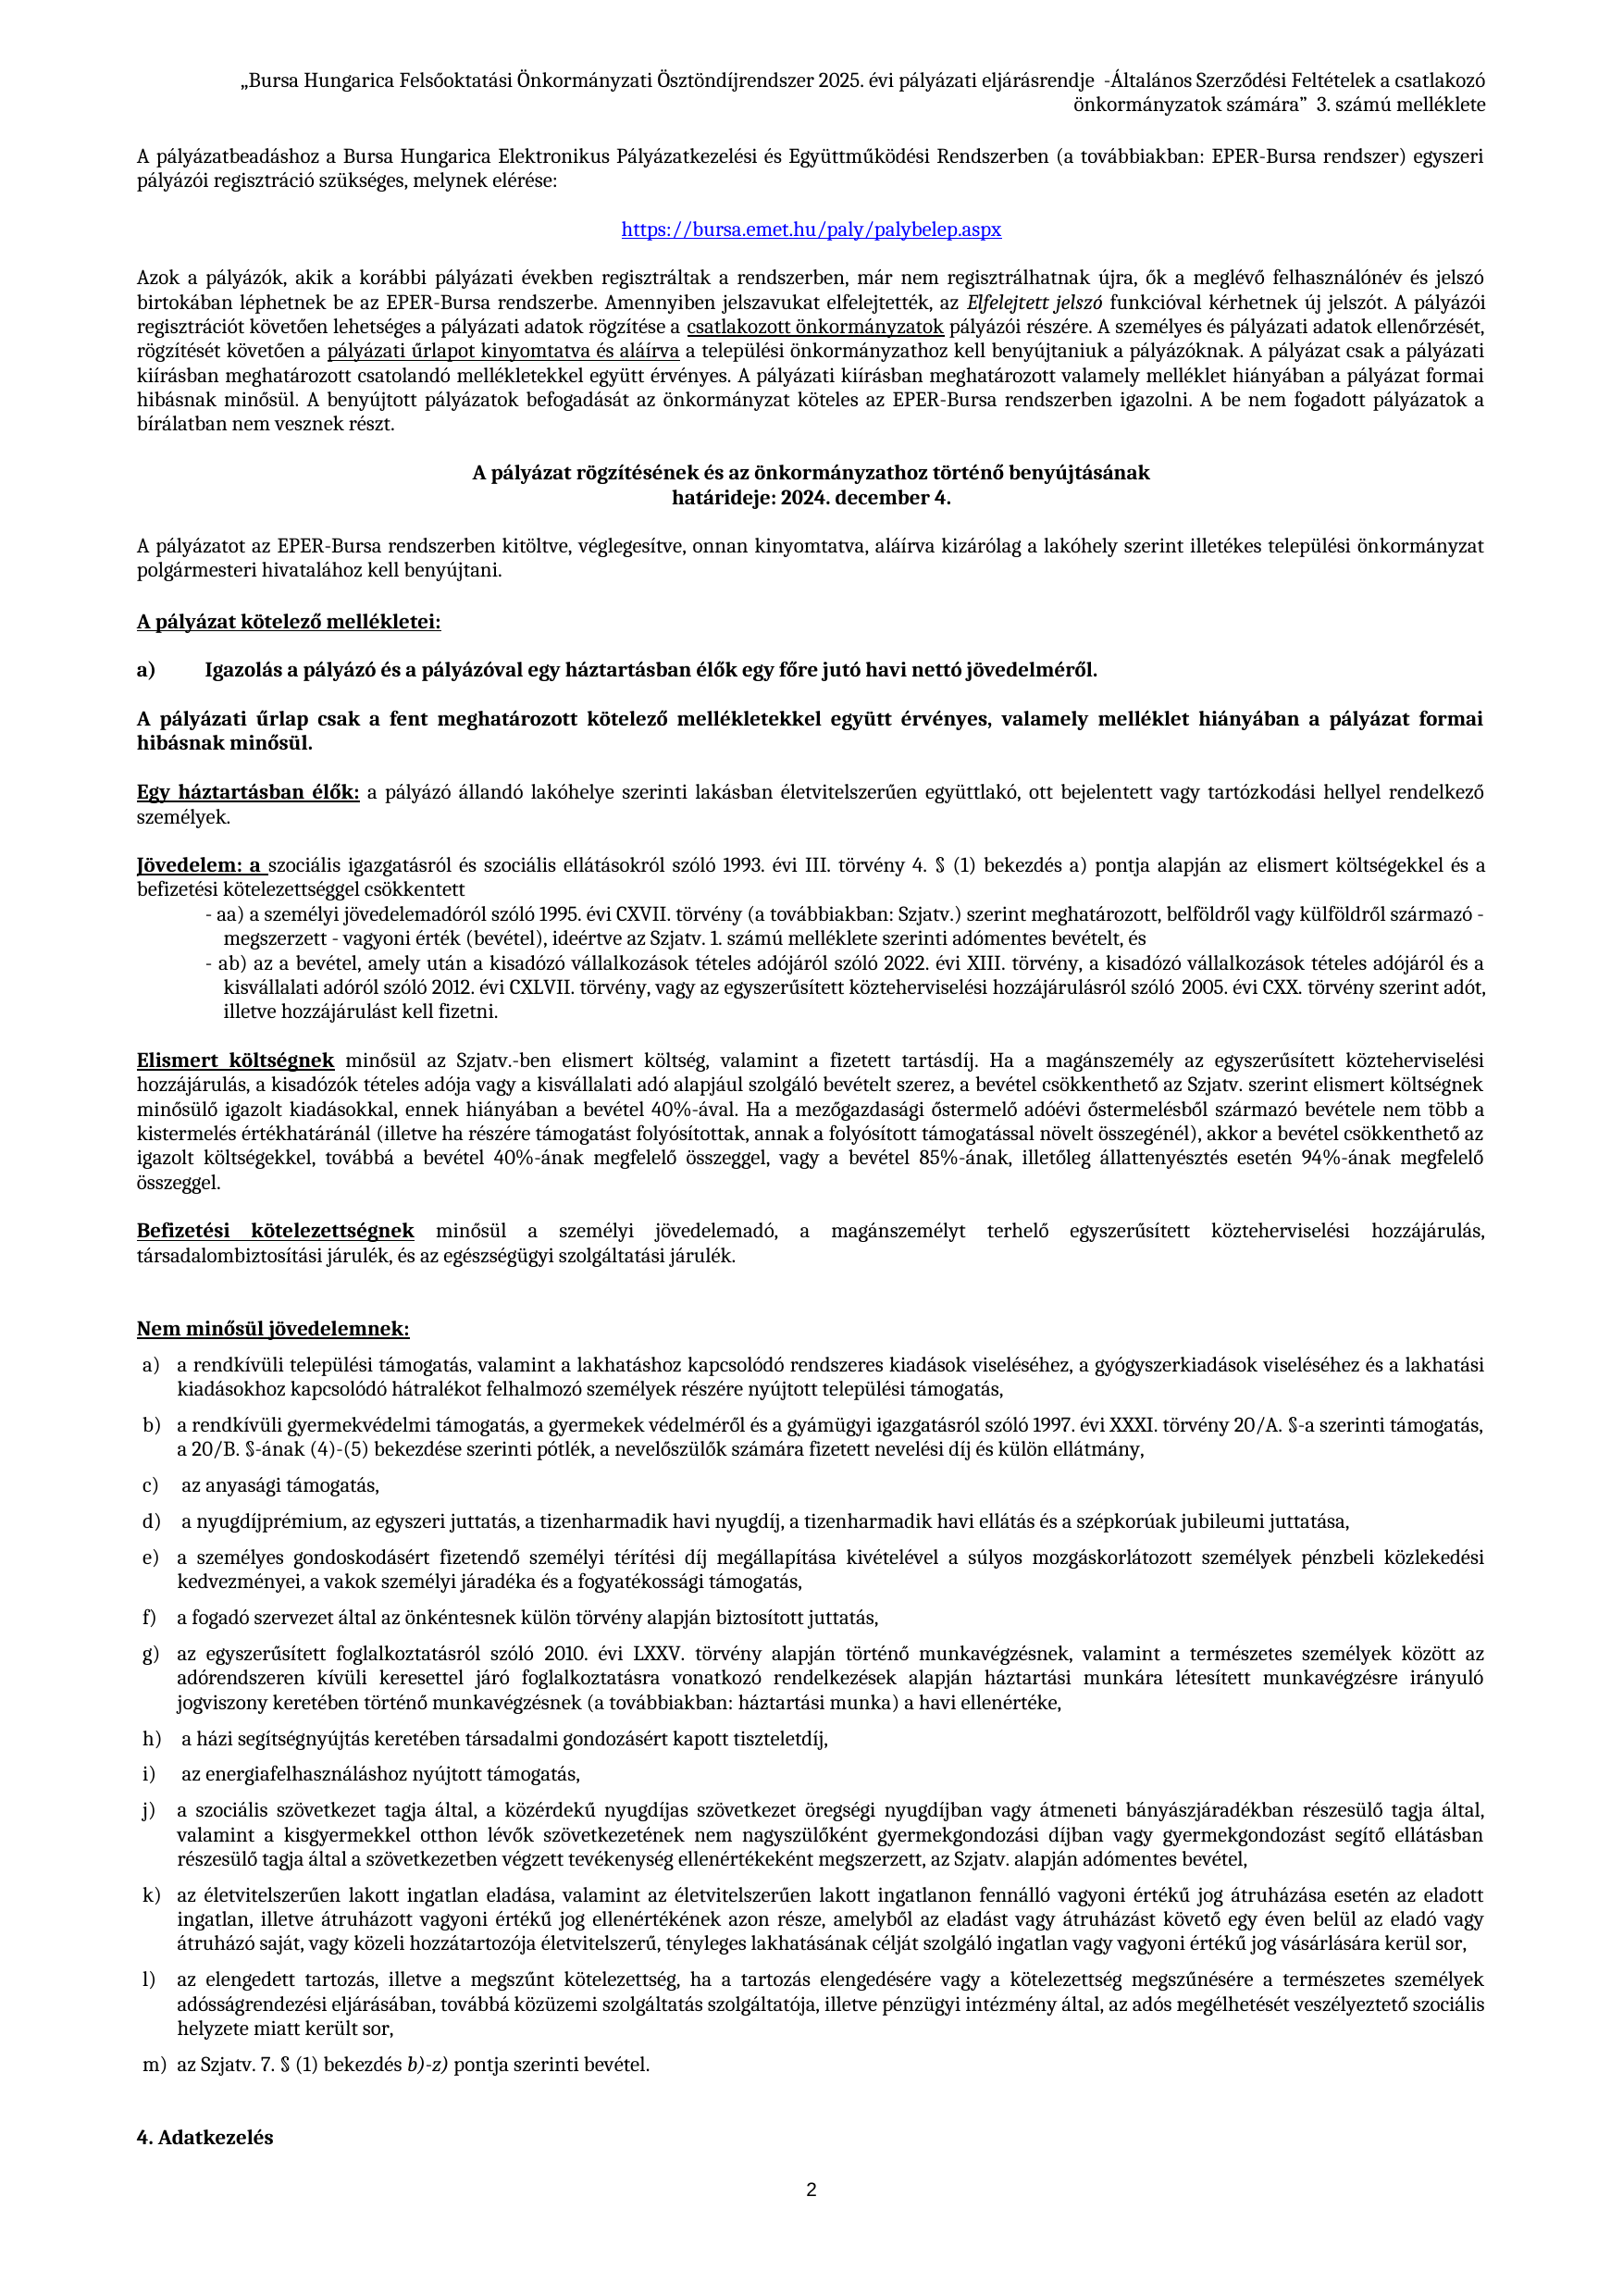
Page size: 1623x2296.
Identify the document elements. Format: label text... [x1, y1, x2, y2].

text A pályázat rögzítésének és az önkormányzathoz történő benyújtásának [137, 461, 1486, 485]
text A pályázatot az EPER-Bursa rendszerben kitöltve, véglegesítve, onnan kinyomtatva, aláírva kizárólag a lakóhely szerint illetékes települési önkormányzat polgármesteri hivatalához kell benyújtani. [137, 534, 1486, 583]
list az egyszerűsített foglalkoztatásról szóló 2010. évi LXXV. törvény alapján történő munkavégzésnek, valamint a természetes személyek között az adórendszeren kívüli keresettel járó foglalkoztatásra vonatkozó rendelkezések alapján háztartási munkára létesített munkavégzésre irányuló jogviszony keretében történő munkavégzésnek (a továbbiakban: háztartási munka) a havi ellenértéke, [142, 1642, 1486, 1715]
list a házi segítségnyújtás keretében társadalmi gondozásért kapott tiszteletdíj, [142, 1726, 1486, 1751]
text A pályázat kötelező mellékletei: [137, 609, 1486, 634]
text - ab) az a bevétel, amely után a kisadózó vállalkozások tételes adójáról szóló 2022. évi XIII. törvény, a kisadózó vállalkozások tételes adójáról és a kisvállalati adóról szóló 2012. évi CXLVII. törvény, vagy az egyszerűsített közteherviselési hozzájárulásról szóló 2005. évi CXX. törvény szerint adót, illetve hozzájárulást kell fizetni. [205, 950, 1486, 1024]
text - aa) a személyi jövedelemadóról szóló 1995. évi CXVII. törvény (a továbbiakban: Szjatv.) szerint meghatározott, belföldről vagy külföldről származó - megszerzett - vagyoni érték (bevétel), ideértve az Szjatv. 1. számú melléklete szerinti adómentes bevételt, és [205, 902, 1486, 950]
text Jövedelem: a szociális igazgatásról és szociális ellátásokról szóló 1993. évi III. törvény 4. § (1) bekezdés a) pontja alapján az elismert költségekkel és a befizetési kötelezettséggel csökkentett [137, 853, 1486, 902]
list az elengedett tartozás, illetve a megszűnt kötelezettség, ha a tartozás elengedésére vagy a kötelezettség megszűnésére a természetes személyek adósságrendezési eljárásában, továbbá közüzemi szolgáltatás szolgáltatója, illetve pénzügyi intézmény által, az adós megélhetését veszélyeztető szociális helyzete miatt került sor, [142, 1967, 1486, 2041]
list a szociális szövetkezet tagja által, a közérdekű nyugdíjas szövetkezet öregségi nyugdíjban vagy átmeneti bányászjáradékban részesülő tagja által, valamint a kisgyermekkel otthon lévők szövetkezetének nem nagyszülőként gyermekgondozási díjban vagy gyermekgondozást segítő ellátásban részesülő tagja által a szövetkezetben végzett tevékenység ellenértékeként megszerzett, az Szjatv. alapján adómentes bevétel, [142, 1798, 1486, 1871]
list a rendkívüli gyermekvédelmi támogatás, a gyermekek védelméről és a gyámügyi igazgatásról szóló 1997. évi XXXI. törvény 20/A. §-a szerinti támogatás, a 20/B. §-ának (4)-(5) bekezdése szerinti pótlék, a nevelőszülők számára fizetett nevelési díj és külön ellátmány, [142, 1413, 1486, 1461]
text A pályázatbeadáshoz a Bursa Hungarica Elektronikus Pályázatkezelési és Együttműködési Rendszerben (a továbbiakban: EPER-Bursa rendszer) egyszeri pályázói regisztráció szükséges, melynek elérése: [137, 143, 1486, 192]
text Nem minősül jövedelemnek: [137, 1317, 1486, 1341]
text határideje: 2024. december 4. [137, 485, 1486, 510]
text a) Igazolás a pályázó és a pályázóval egy háztartásban élők egy főre jutó havi nettó jövedelméről. [137, 658, 1486, 682]
list az anyasági támogatás, [142, 1473, 1486, 1497]
text Befizetési kötelezettségnek minősül a személyi jövedelemadó, a magánszemélyt terhelő egyszerűsített közteherviselési hozzájárulás, társadalombiztosítási járulék, és az egészségügyi szolgáltatási járulék. [137, 1219, 1486, 1268]
list a fogadó szervezet által az önkéntesnek külön törvény alapján biztosított juttatás, [142, 1606, 1486, 1630]
list a nyugdíjprémium, az egyszeri juttatás, a tizenharmadik havi nyugdíj, a tizenharmadik havi ellátás és a szépkorúak jubileumi juttatása, [142, 1509, 1486, 1533]
text 4. Adatkezelés [137, 2126, 1486, 2150]
text Azok a pályázók, akik a korábbi pályázati években regisztráltak a rendszerben, már nem regisztrálhatnak újra, ők a meglévő felhasználónév és jelszó birtokában léphetnek be az EPER-Bursa rendszerbe. Amennyiben jelszavukat elfelejtették, az Elfelejtett jelszó funkcióval kérhetnek új jelszót. A pályázói regisztrációt követően lehetséges a pályázati adatok rögzítése a csatlakozott önkormányzatok pályázói részére. A személyes és pályázati adatok ellenőrzését, rögzítését követően a pályázati űrlapot kinyomtatva és aláírva a települési önkormányzathoz kell benyújtaniuk a pályázóknak. A pályázat csak a pályázati kiírásban meghatározott csatolandó mellékletekkel együtt érvényes. A pályázati kiírásban meghatározott valamely melléklet hiányában a pályázat formai hibásnak minősül. A benyújtott pályázatok befogadását az önkormányzat köteles az EPER-Bursa rendszerben igazolni. A be nem fogadott pályázatok a bírálatban nem vesznek részt. [137, 266, 1486, 437]
list a személyes gondoskodásért fizetendő személyi térítési díj megállapítása kivételével a súlyos mozgáskorlátozott személyek pénzbeli közlekedési kedvezményei, a vakok személyi járadéka és a fogyatékossági támogatás, [142, 1545, 1486, 1594]
list a rendkívüli települési támogatás, valamint a lakhatáshoz kapcsolódó rendszeres kiadások viseléséhez, a gyógyszerkiadások viseléséhez és a lakhatási kiadásokhoz kapcsolódó hátralékot felhalmozó személyek részére nyújtott települési támogatás, [142, 1353, 1486, 1401]
text Egy háztartásban élők: a pályázó állandó lakóhelye szerinti lakásban életvitelszerűen együttlakó, ott bejelentett vagy tartózkodási hellyel rendelkező személyek. [137, 780, 1486, 829]
list az energiafelhasználáshoz nyújtott támogatás, [142, 1762, 1486, 1787]
list az életvitelszerűen lakott ingatlan eladása, valamint az életvitelszerűen lakott ingatlanon fennálló vagyoni értékű jog átruházása esetén az eladott ingatlan, illetve átruházott vagyoni értékű jog ellenértékének azon része, amelyből az eladást vagy átruházást követő egy éven belül az eladó vagy átruházó saját, vagy közeli hozzátartozója életvitelszerű, tényleges lakhatásának célját szolgáló ingatlan vagy vagyoni értékű jog vásárlására kerül sor, [142, 1882, 1486, 1956]
text https://bursa.emet.hu/paly/palybelep.aspx [137, 217, 1486, 242]
list az Szjatv. 7. § (1) bekezdés b)-z) pontja szerinti bevétel. [142, 2053, 1486, 2077]
text A pályázati űrlap csak a fent meghatározott kötelező mellékletekkel együtt érvényes, valamely melléklet hiányában a pályázat formai hibásnak minősül. [137, 707, 1486, 756]
text Elismert költségnek minősül az Szjatv.-ben elismert költség, valamint a fizetett tartásdíj. Ha a magánszemély az egyszerűsített közteherviselési hozzájárulás, a kisadózók tételes adója vagy a kisvállalati adó alapjául szolgáló bevételt szerez, a bevétel csökkenthető az Szjatv. szerint elismert költségnek minősülő igazolt kiadásokkal, ennek hiányában a bevétel 40%-ával. Ha a mezőgazdasági őstermelő adóévi őstermelésből származó bevétele nem több a kistermelés értékhatáránál (illetve ha részére támogatást folyósítottak, annak a folyósított támogatással növelt összegénél), akkor a bevétel csökkenthető az igazolt költségekkel, továbbá a bevétel 40%-ának megfelelő összeggel, vagy a bevétel 85%-ának, illetőleg állattenyésztés esetén 94%-ának megfelelő összeggel. [137, 1049, 1486, 1195]
